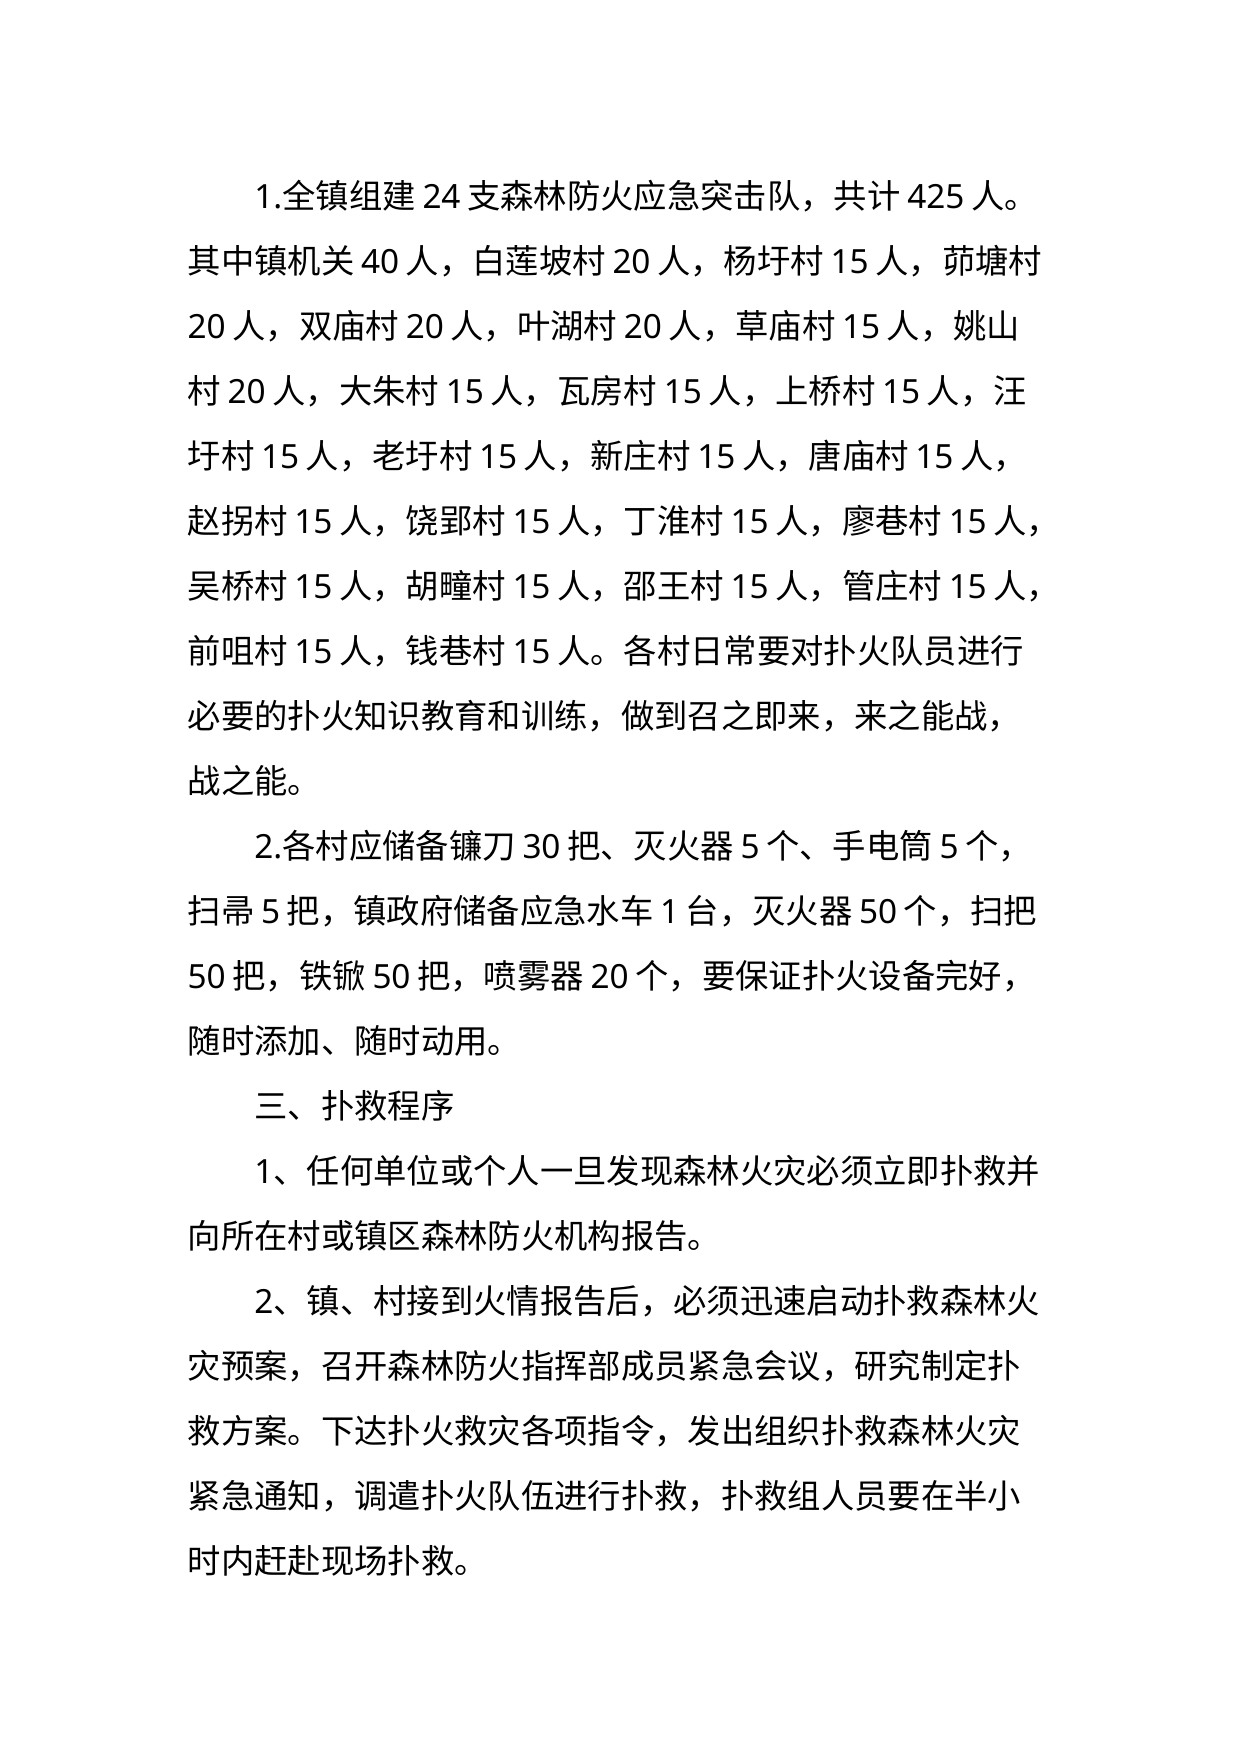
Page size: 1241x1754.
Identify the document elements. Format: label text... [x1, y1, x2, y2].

text 2.各村应储备镰刀30把、灭火器5个、手电筒5个，扫帚5把，镇政府储备应急水车1台，灭火器50个，扫把50把，铁锨50把，喷雾器20个，要保证扑火设备完好，随时添加、随时动用。 [187, 812, 1053, 1072]
text 2、镇、村接到火情报告后，必须迅速启动扑救森林火灾预案，召开森林防火指挥部成员紧急会议，研究制定扑救方案。下达扑火救灾各项指令，发出组织扑救森林火灾紧急通知，调遣扑火队伍进行扑救，扑救组人员要在半小时内赶赴现场扑救。 [187, 1267, 1053, 1592]
text 三、扑救程序 [187, 1072, 1053, 1137]
text 1.全镇组建24支森林防火应急突击队，共计425人。其中镇机关40人，白莲坡村20人，杨圩村15人，茆塘村20人，双庙村20人，叶湖村20人，草庙村15人，姚山村20人，大朱村15人，瓦房村15人，上桥村15人，汪圩村15人，老圩村15人，新庄村15人，唐庙村15人，赵拐村15人，饶郢村15人，丁淮村15人，廖巷村15人，吴桥村15人，胡疃村15人，邵王村15人，管庄村15人，前咀村15人，钱巷村15人。各村日常要对扑火队员进行必要的扑火知识教育和训练，做到召之即来，来之能战，战之能。 [187, 162, 1053, 812]
text 1、任何单位或个人一旦发现森林火灾必须立即扑救并向所在村或镇区森林防火机构报告。 [187, 1137, 1053, 1267]
